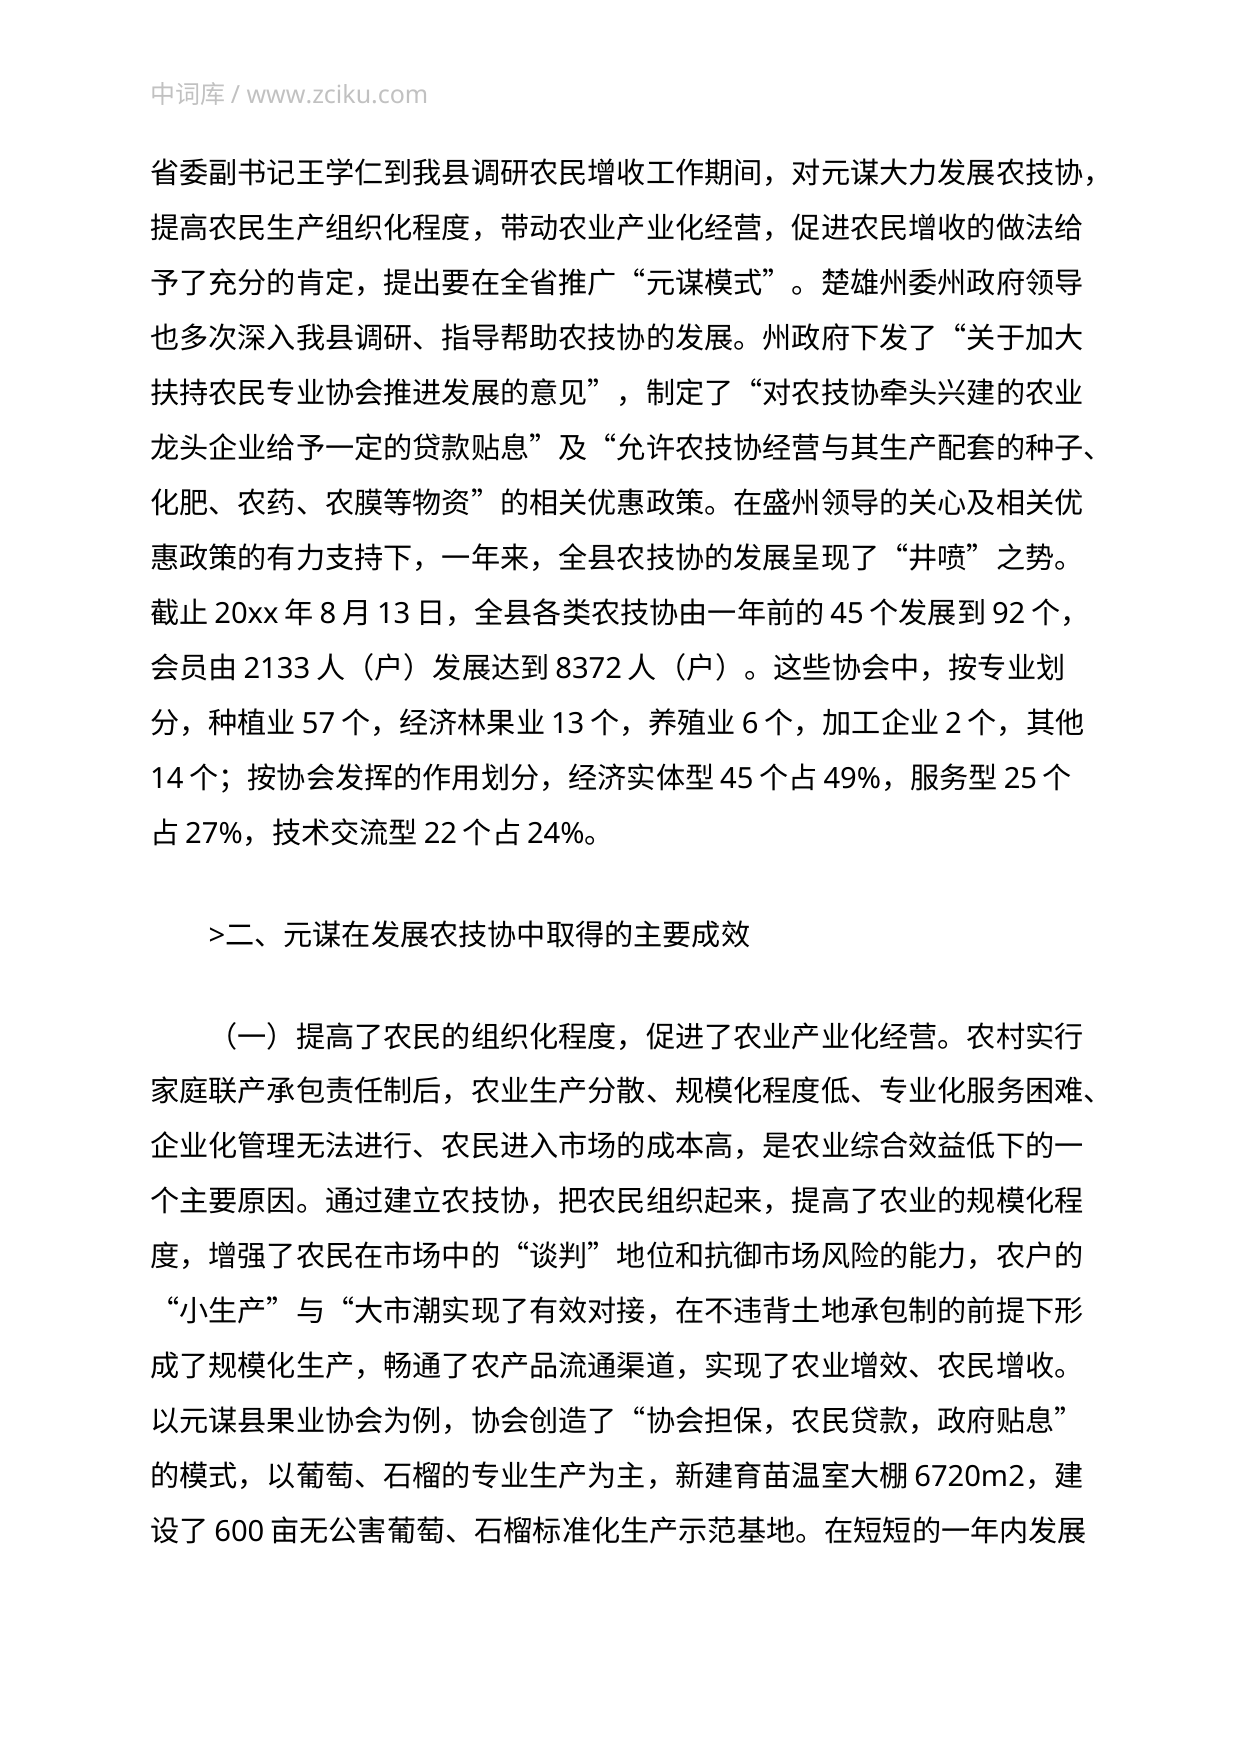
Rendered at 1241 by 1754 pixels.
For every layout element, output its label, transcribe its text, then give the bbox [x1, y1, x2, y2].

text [150, 150, 1090, 852]
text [150, 1013, 1090, 1550]
text >二、元谋在发展农技协中取得的主要成效 [150, 911, 1090, 953]
